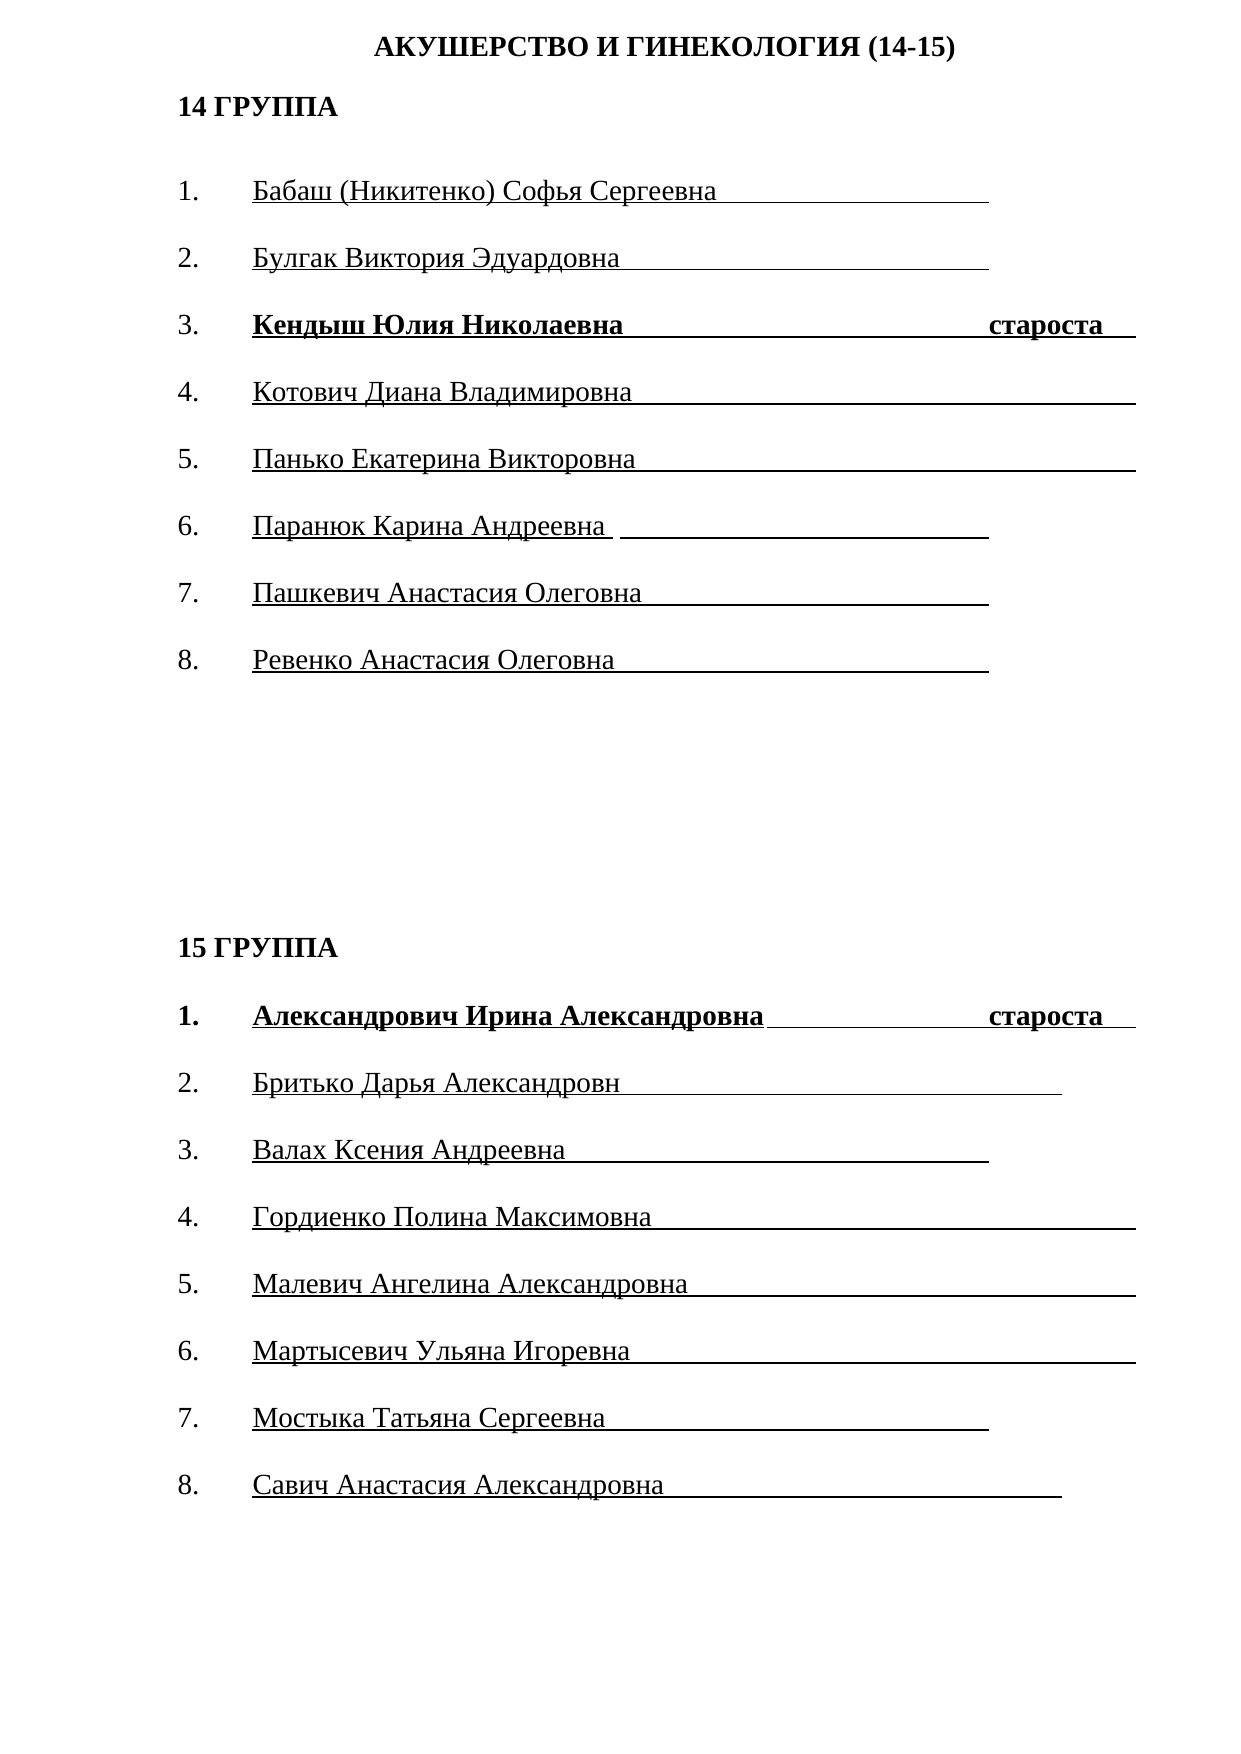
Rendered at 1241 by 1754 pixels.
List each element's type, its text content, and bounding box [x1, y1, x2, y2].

list Мостыка Татьяна Сергеевна [177, 1400, 1152, 1434]
list Паранюк Карина Андреевна [177, 508, 1152, 542]
text АКУШЕРСТВО И ГИНЕКОЛОГИЯ (14-15) [177, 29, 1152, 63]
text 15 ГРУППА [177, 931, 1152, 964]
list Савич Анастасия Александровна [177, 1467, 1152, 1501]
list Булгак Виктория Эдуардовна [177, 240, 1152, 273]
list Бритько Дарья Александровн [177, 1065, 1152, 1098]
list Кендыш Юлия Николаевна староста [177, 307, 1152, 340]
list Пашкевич Анастасия Олеговна [177, 575, 1152, 609]
list Панько Екатерина Викторовна [177, 441, 1152, 474]
list Гордиенко Полина Максимовна [177, 1199, 1152, 1232]
list Мартысевич Ульяна Игоревна [177, 1333, 1152, 1367]
list Котович Диана Владимировна [177, 374, 1152, 407]
list Малевич Ангелина Александровна [177, 1266, 1152, 1299]
list Александрович Ирина Александровна староста [177, 998, 1152, 1031]
list Бабаш (Никитенко) Софья Сергеевна [177, 173, 1152, 206]
list Ревенко Анастасия Олеговна [177, 642, 1152, 676]
list Валах Ксения Андреевна [177, 1132, 1152, 1165]
text 14 ГРУППА [177, 89, 1152, 122]
